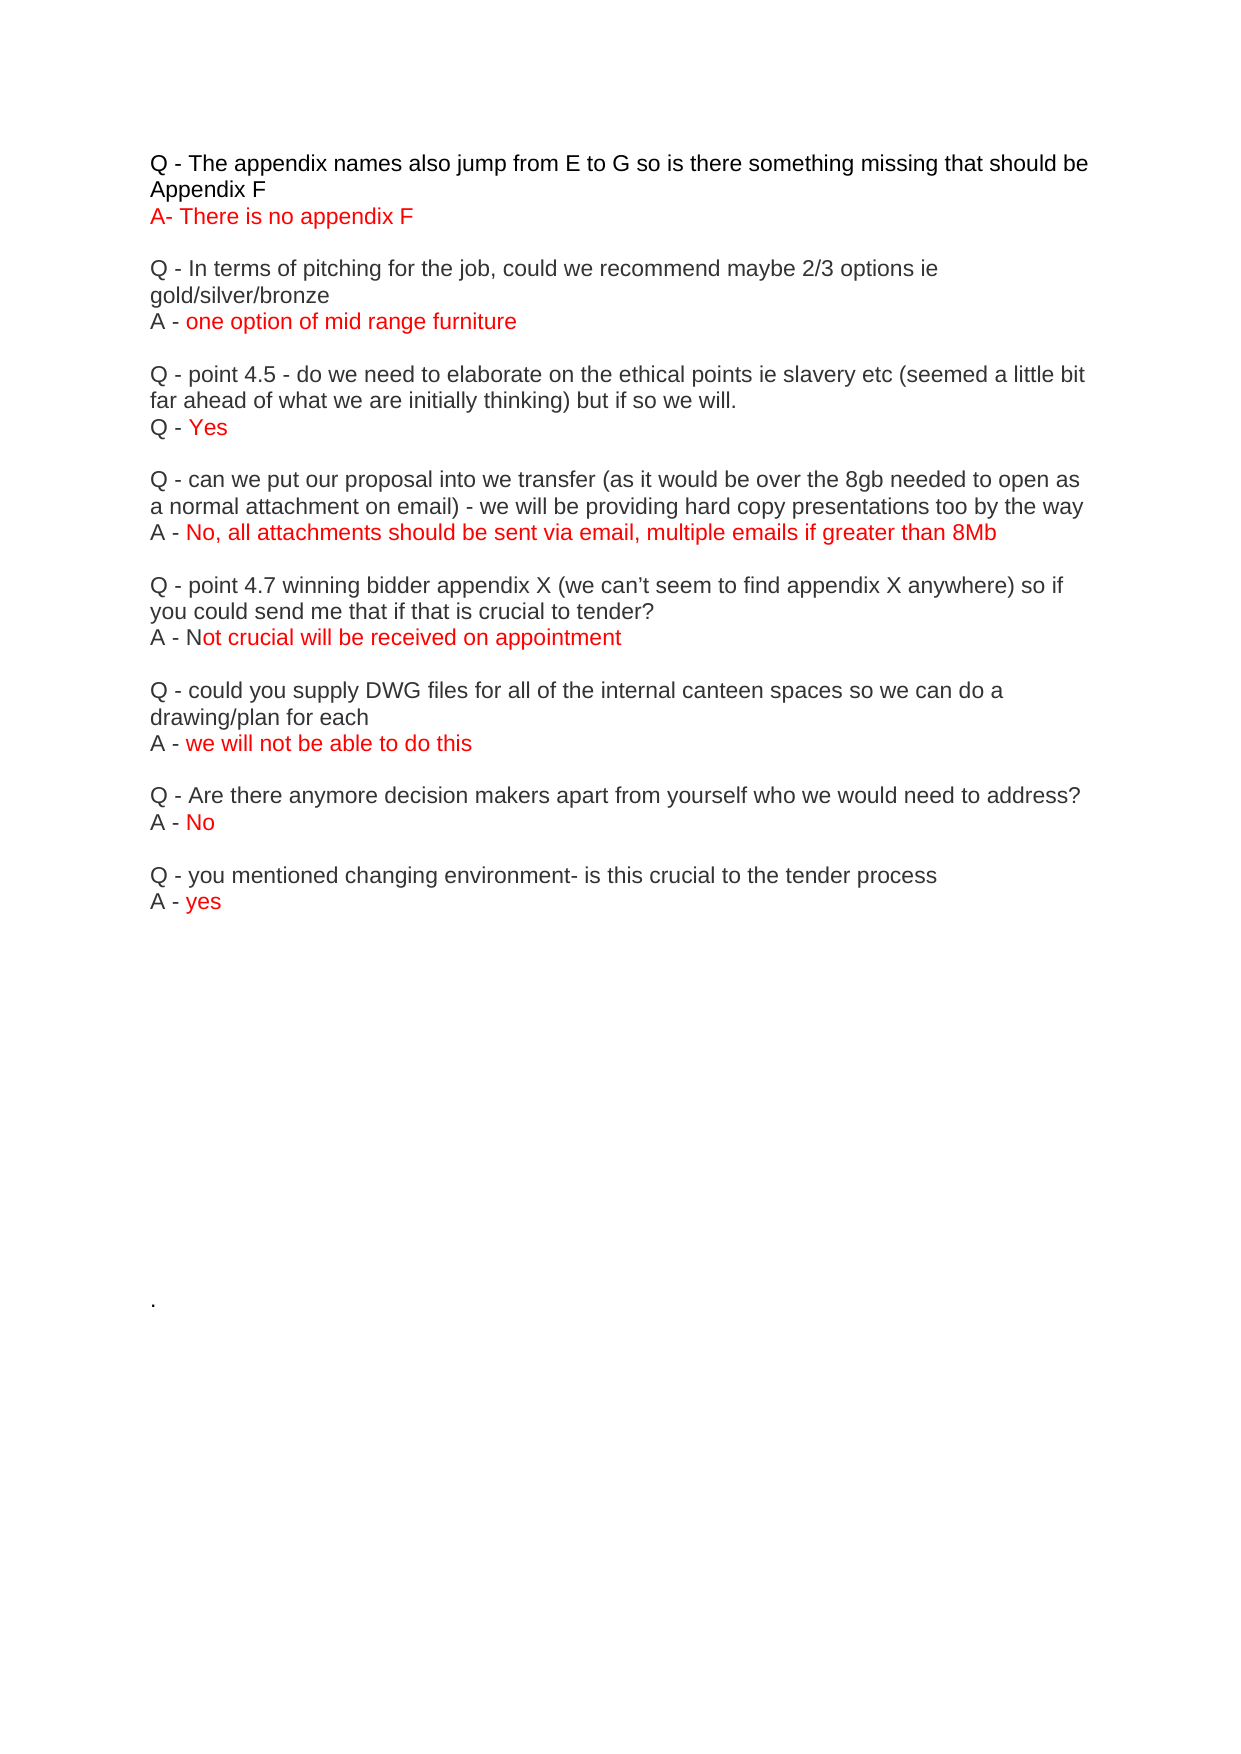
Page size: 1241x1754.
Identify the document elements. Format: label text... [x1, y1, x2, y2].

text A - No, all attachments should be sent via email, multiple emails if greater than 8Mb [150, 519, 1090, 545]
text Q - In terms of pitching for the job, could we recommend maybe 2/3 options ie gold/silver/bronze [150, 255, 1090, 308]
text Q - Are there anymore decision makers apart from yourself who we would need to address? [150, 782, 1090, 809]
text Q - point 4.7 winning bidder appendix X (we can’t seem to find appendix X anywhere) so if you could send me that if that is crucial to tender? [150, 572, 1090, 624]
text A - we will not be able to do this [150, 730, 1090, 756]
text A - yes [150, 888, 1090, 914]
text . [150, 1286, 1090, 1312]
text Q - can we put our proposal into we transfer (as it would be over the 8gb needed to open as a normal attachment on email) - we will be providing hard copy presentations too by the way [150, 466, 1090, 519]
text Q - Yes [150, 413, 1090, 440]
text Q - could you supply DWG files for all of the internal canteen spaces so we can do a drawing/plan for each [150, 677, 1090, 730]
text A - Not crucial will be received on appointment [150, 624, 1090, 651]
text Q - point 4.5 - do we need to elaborate on the ethical points ie slavery etc (seemed a little bit far ahead of what we are initially thinking) but if so we will. [150, 361, 1090, 413]
text Q - The appendix names also jump from E to G so is there something missing that should be Appendix F [150, 150, 1090, 203]
text Q - you mentioned changing environment- is this crucial to the tender process [150, 862, 1090, 888]
text A - one option of mid range furniture [150, 308, 1090, 334]
text A- There is no appendix F [150, 203, 1090, 229]
text A - No [150, 809, 1090, 835]
